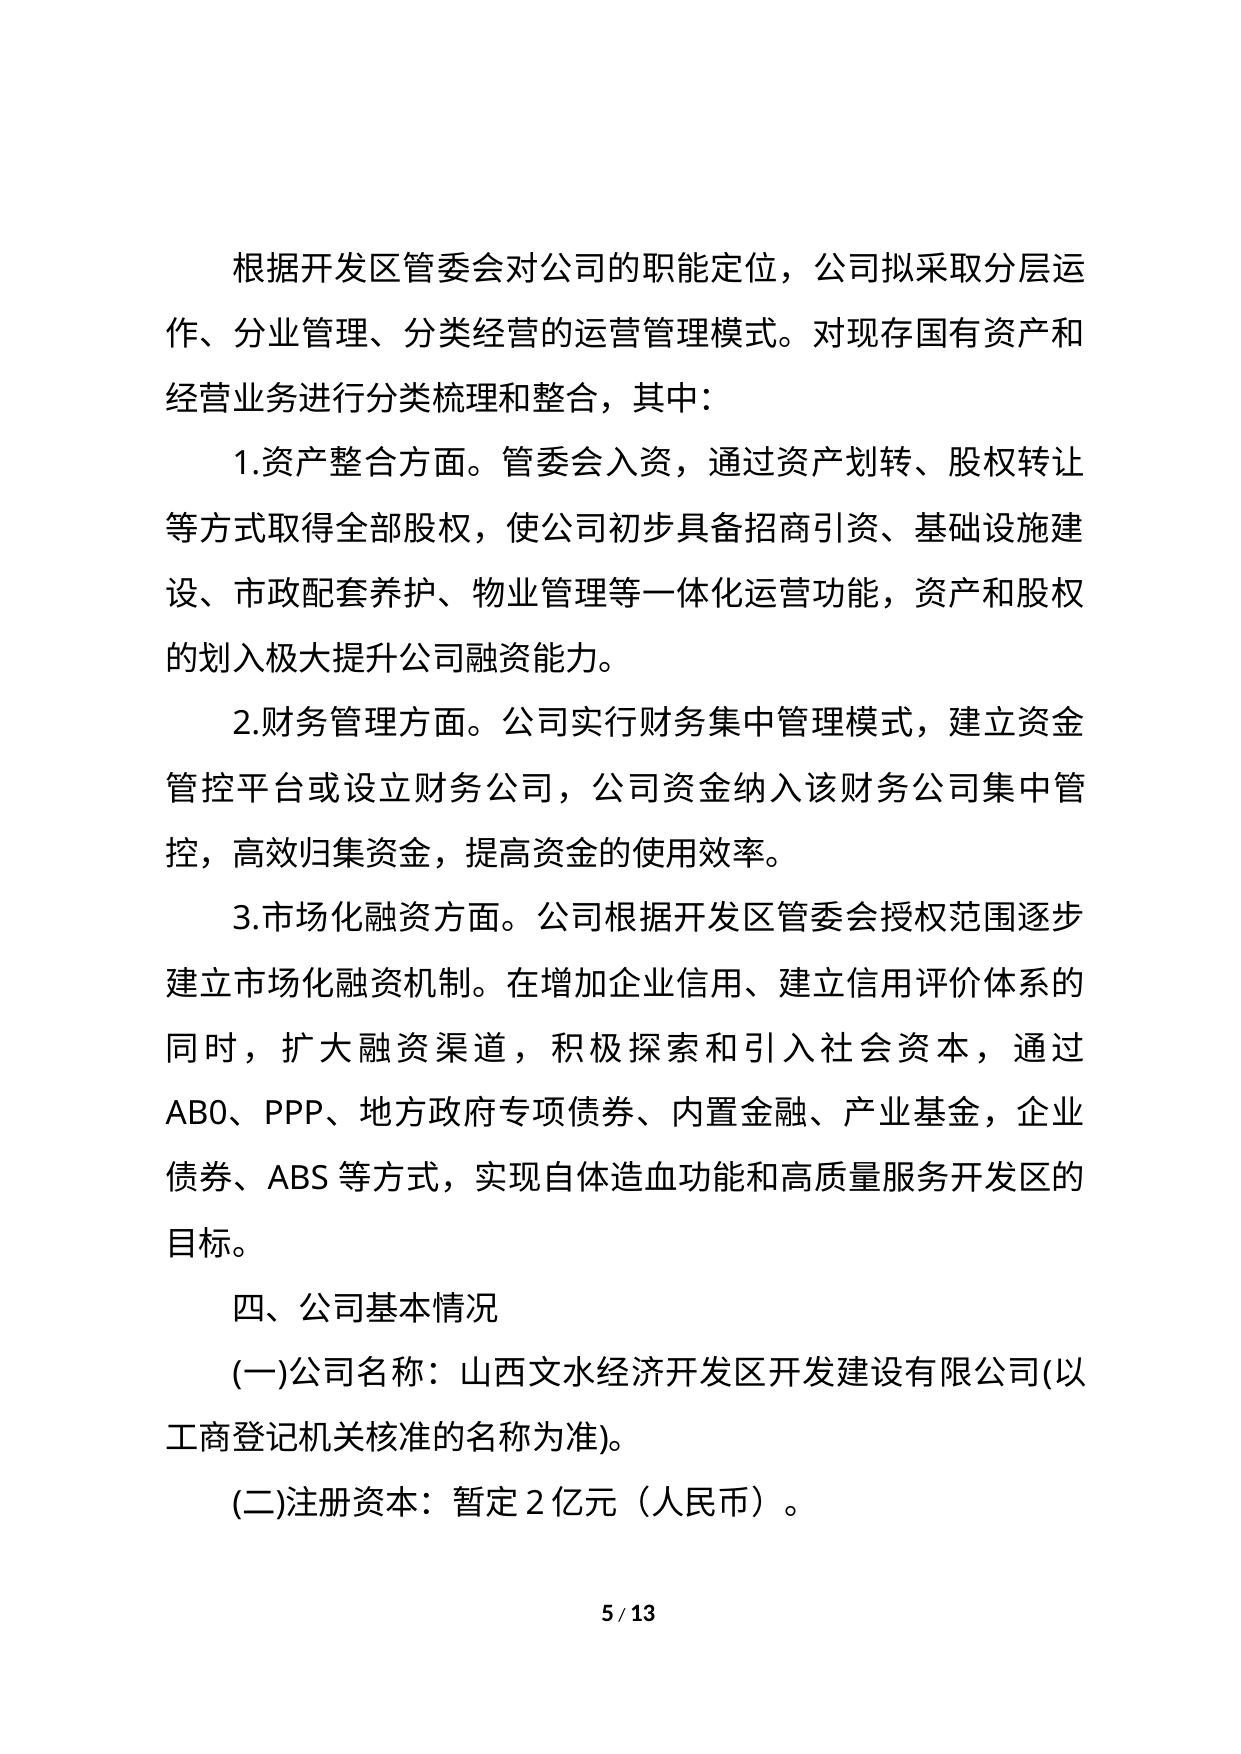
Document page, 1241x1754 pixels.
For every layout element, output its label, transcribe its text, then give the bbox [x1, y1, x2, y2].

text 根据开发区管委会对公司的职能定位，公司拟采取分层运作、分业管理、分类经营的运营管理模式。对现存国有资产和经营业务进行分类梳理和整合，其中： [165, 233, 1087, 428]
text 2.财务管理方面。公司实行财务集中管理模式，建立资金管控平台或设立财务公司，公司资金纳入该财务公司集中管控，高效归集资金，提高资金的使用效率。 [165, 688, 1087, 883]
text (一)公司名称：山西文水经济开发区开发建设有限公司(以工商登记机关核准的名称为准)。 [165, 1338, 1087, 1468]
text 3.市场化融资方面。公司根据开发区管委会授权范围逐步建立市场化融资机制。在增加企业信用、建立信用评价体系的同时，扩大融资渠道，积极探索和引入社会资本，通过AB0、PPP、地方政府专项债券、内置金融、产业基金，企业债券、ABS 等方式，实现自体造血功能和高质量服务开发区的目标。 [165, 883, 1087, 1273]
text (二)注册资本：暂定2亿元（人民币）。 [165, 1468, 1087, 1533]
text 1.资产整合方面。管委会入资，通过资产划转、股权转让等方式取得全部股权，使公司初步具备招商引资、基础设施建设、市政配套养护、物业管理等一体化运营功能，资产和股权的划入极大提升公司融资能力。 [165, 428, 1087, 688]
text 四、公司基本情况 [165, 1273, 1087, 1338]
